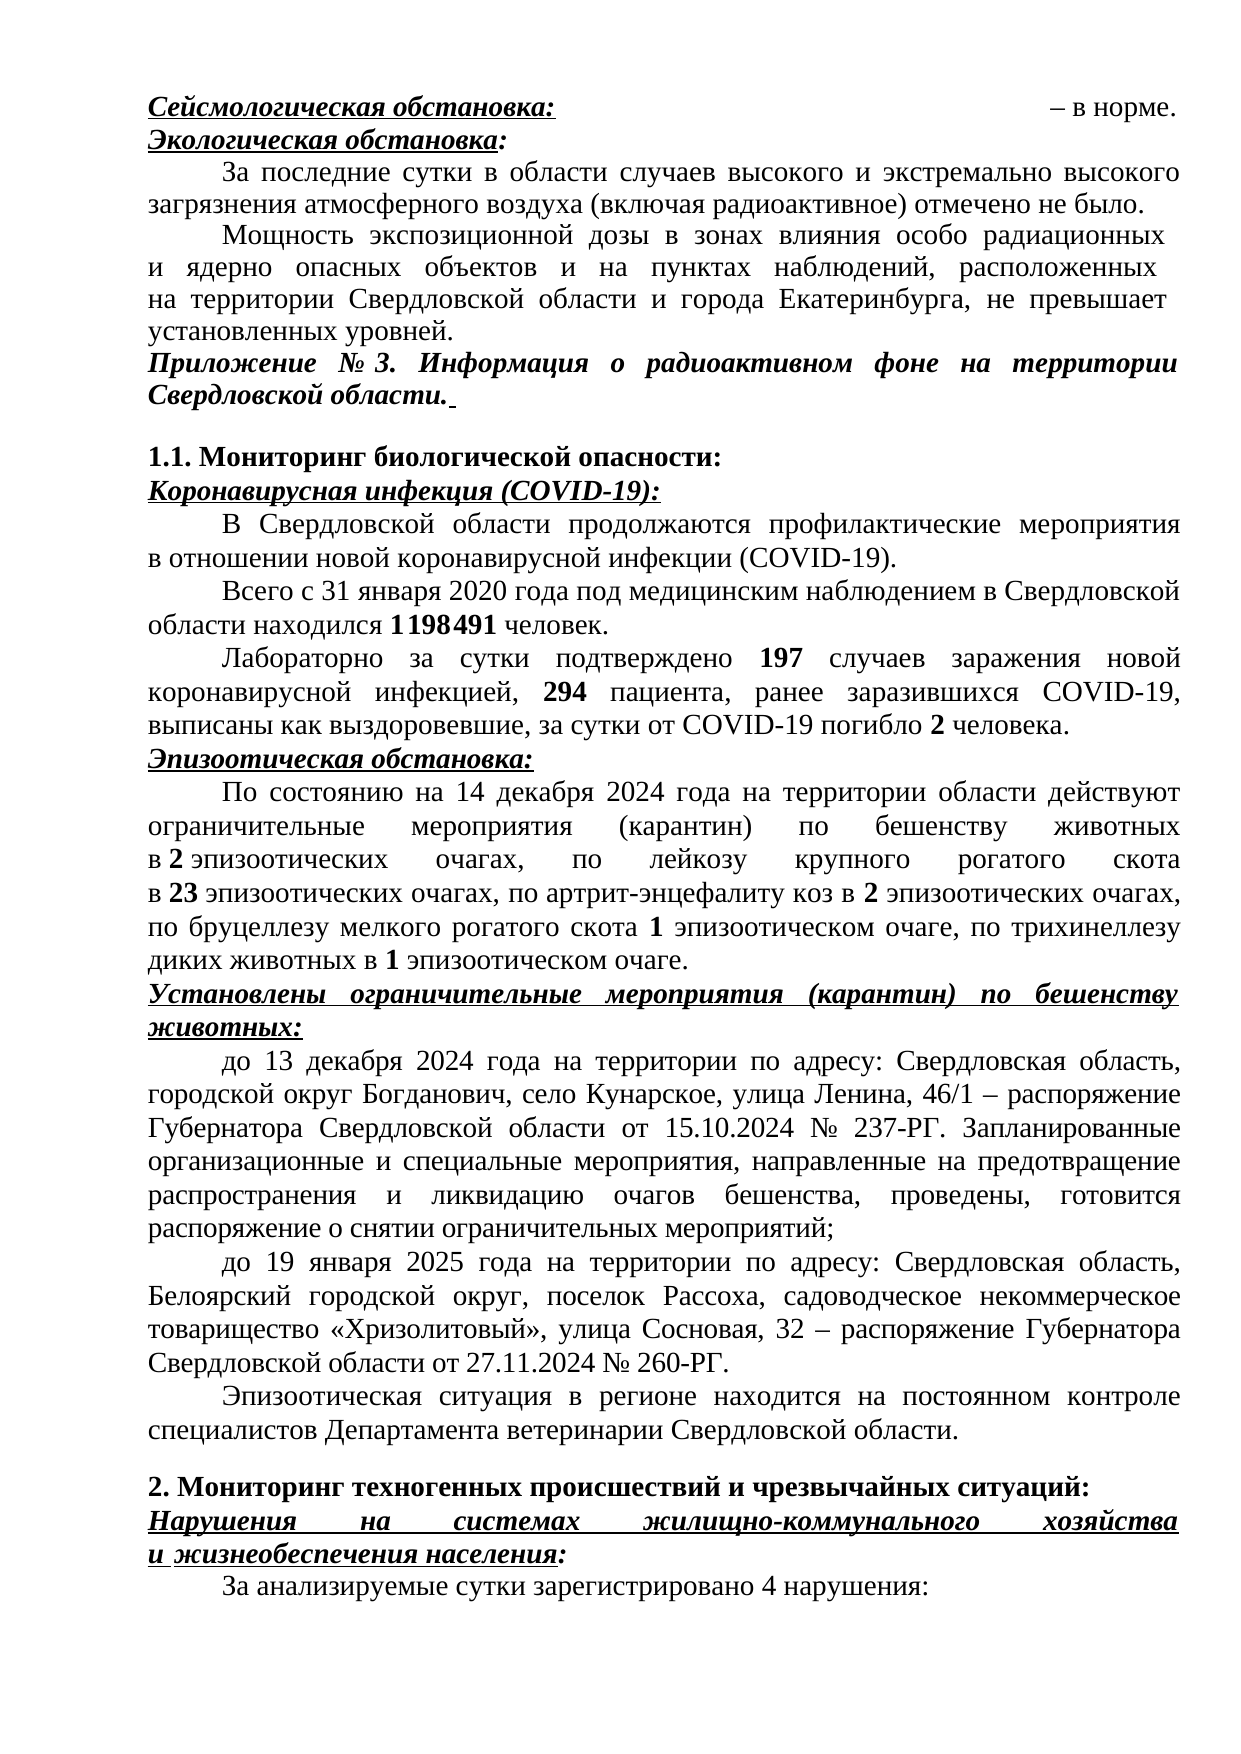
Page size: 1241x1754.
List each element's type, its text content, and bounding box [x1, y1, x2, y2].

text Экологическая обстановка: [148, 122, 1181, 156]
text до 13 декабря 2024 года на территории по адресу: Свердловская область, городской округ Богданович, село Кунарское, улица Ленина, 46/1 – распоряжение Губернатора Свердловской области от 15.10.2024 № 237-РГ. Запланированные организационные и специальные мероприятия, направленные на предотвращение распространения и ликвидацию очагов бешенства, проведены, готовится распоряжение о снятии ограничительных мероприятий; [148, 1043, 1181, 1244]
text В Свердловской области продолжаются профилактические мероприятия в отношении новой коронавирусной инфекции (COVID-19). [148, 506, 1181, 573]
text Установлены ограничительные мероприятия (карантин) по бешенству животных: [148, 976, 1181, 1043]
text Лабораторно за сутки подтверждено 197 случаев заражения новой коронавирусной инфекцией, 294 пациента, ранее заразившихся COVID-19, выписаны как выздоровевшие, за сутки от COVID-19 погибло 2 человека. [148, 640, 1181, 741]
text Приложение № 3. Информация о радиоактивном фоне на территории Свердловской области. [148, 347, 1181, 410]
text Эпизоотическая обстановка: [148, 741, 1181, 774]
text За анализируемые сутки зарегистрировано 4 нарушения: [148, 1570, 1181, 1602]
text Всего с 31 января 2020 года под медицинским наблюдением в Свердловской области находился 1 198 491 человек. [148, 573, 1181, 640]
text По состоянию на 14 декабря 2024 года на территории области действуют ограничительные мероприятия (карантин) по бешенству животных в 2 эпизоотических очагах, по лейкозу крупного рогатого скота в 23 эпизоотических очагах, по артрит-энцефалиту коз в 2 эпизоотических очагах, по бруцеллезу мелкого рогатого скота 1 эпизоотическом очаге, по трихинеллезу диких животных в 1 эпизоотическом очаге. [148, 774, 1181, 976]
text Нарушения на системах жилищно-коммунального хозяйства и жизнеобеспечения населения: [148, 1503, 1181, 1570]
text Мощность экспозиционной дозы в зонах влияния особо радиационных и ядерно опасных объектов и на пунктах наблюдений, расположенных на территории Свердловской области и города Екатеринбурга, не превышает установленных уровней. [148, 219, 1181, 347]
text Сейсмологическая обстановка: – в норме. [148, 89, 1181, 122]
text За последние сутки в области случаев высокого и экстремально высокого загрязнения атмосферного воздуха (включая радиоактивное) отмечено не было. [148, 156, 1181, 219]
text 1.1. Мониторинг биологической опасности: [148, 439, 1181, 473]
text 2. Мониторинг техногенных происшествий и чрезвычайных ситуаций: [148, 1469, 1181, 1503]
text Эпизоотическая ситуация в регионе находится на постоянном контроле специалистов Департамента ветеринарии Свердловской области. [148, 1378, 1181, 1445]
text Коронавирусная инфекция (COVID-19): [148, 473, 1181, 506]
text до 19 января 2025 года на территории по адресу: Свердловская область, Белоярский городской округ, поселок Рассоха, садоводческое некоммерческое товарищество «Хризолитовый», улица Сосновая, 32 – распоряжение Губернатора Свердловской области от 27.11.2024 № 260-РГ. [148, 1244, 1181, 1378]
